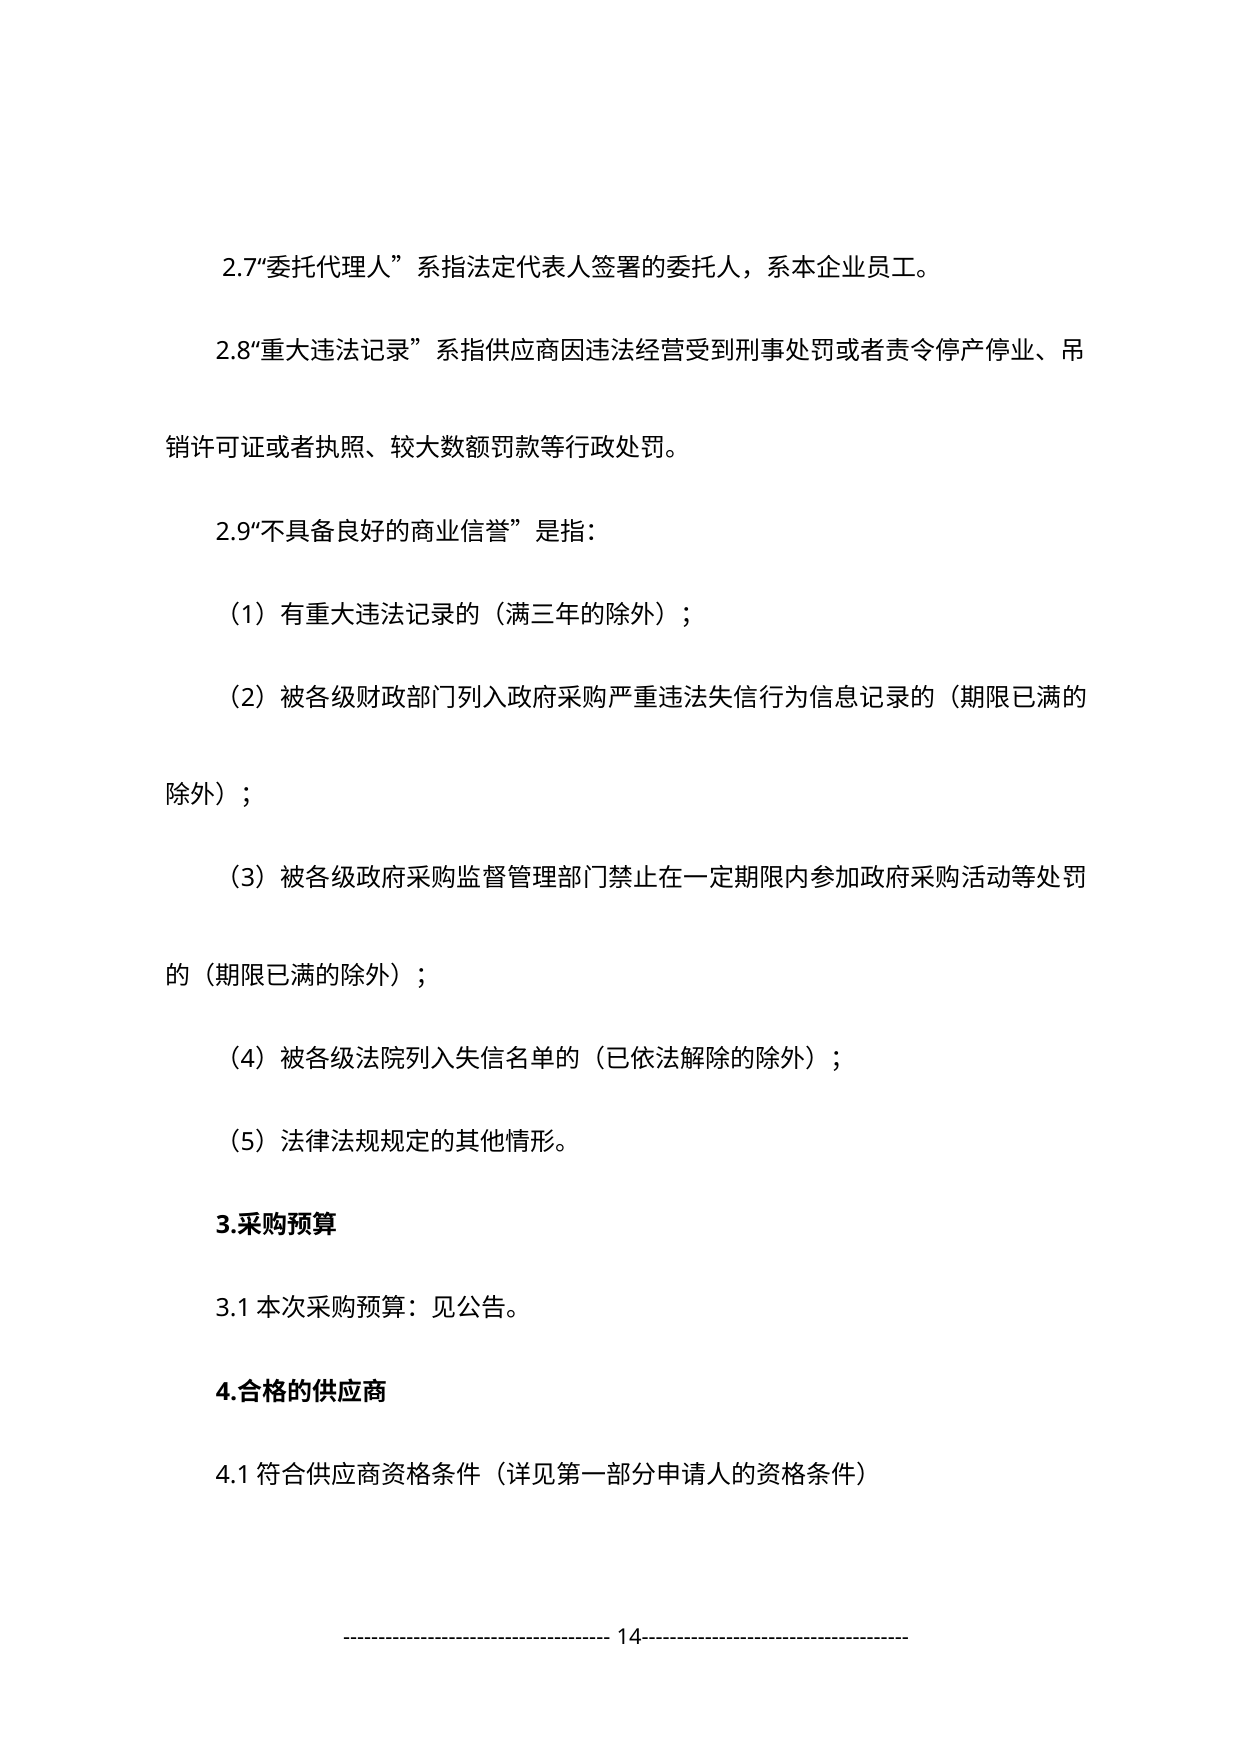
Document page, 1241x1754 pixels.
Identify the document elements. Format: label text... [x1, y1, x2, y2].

text 3.采购预算 [165, 1190, 1087, 1255]
text 2.9“不具备良好的商业信誉”是指： [165, 497, 1087, 562]
text （3）被各级政府采购监督管理部门禁止在一定期限内参加政府采购活动等处罚的（期限已满的除外）； [165, 843, 1087, 1006]
text （2）被各级财政部门列入政府采购严重违法失信行为信息记录的（期限已满的除外）； [165, 663, 1087, 825]
text 2.7“委托代理人”系指法定代表人签署的委托人，系本企业员工。 [165, 233, 1087, 298]
text （4）被各级法院列入失信名单的（已依法解除的除外）； [165, 1024, 1087, 1089]
text （5）法律法规规定的其他情形。 [165, 1107, 1087, 1172]
text 4.合格的供应商 [165, 1357, 1087, 1422]
text 2.8“重大违法记录”系指供应商因违法经营受到刑事处罚或者责令停产停业、吊销许可证或者执照、较大数额罚款等行政处罚。 [165, 316, 1087, 478]
text （1）有重大违法记录的（满三年的除外）； [165, 580, 1087, 645]
text 4.1符合供应商资格条件（详见第一部分申请人的资格条件） [165, 1440, 1087, 1505]
text 3.1本次采购预算：见公告。 [165, 1273, 1087, 1338]
